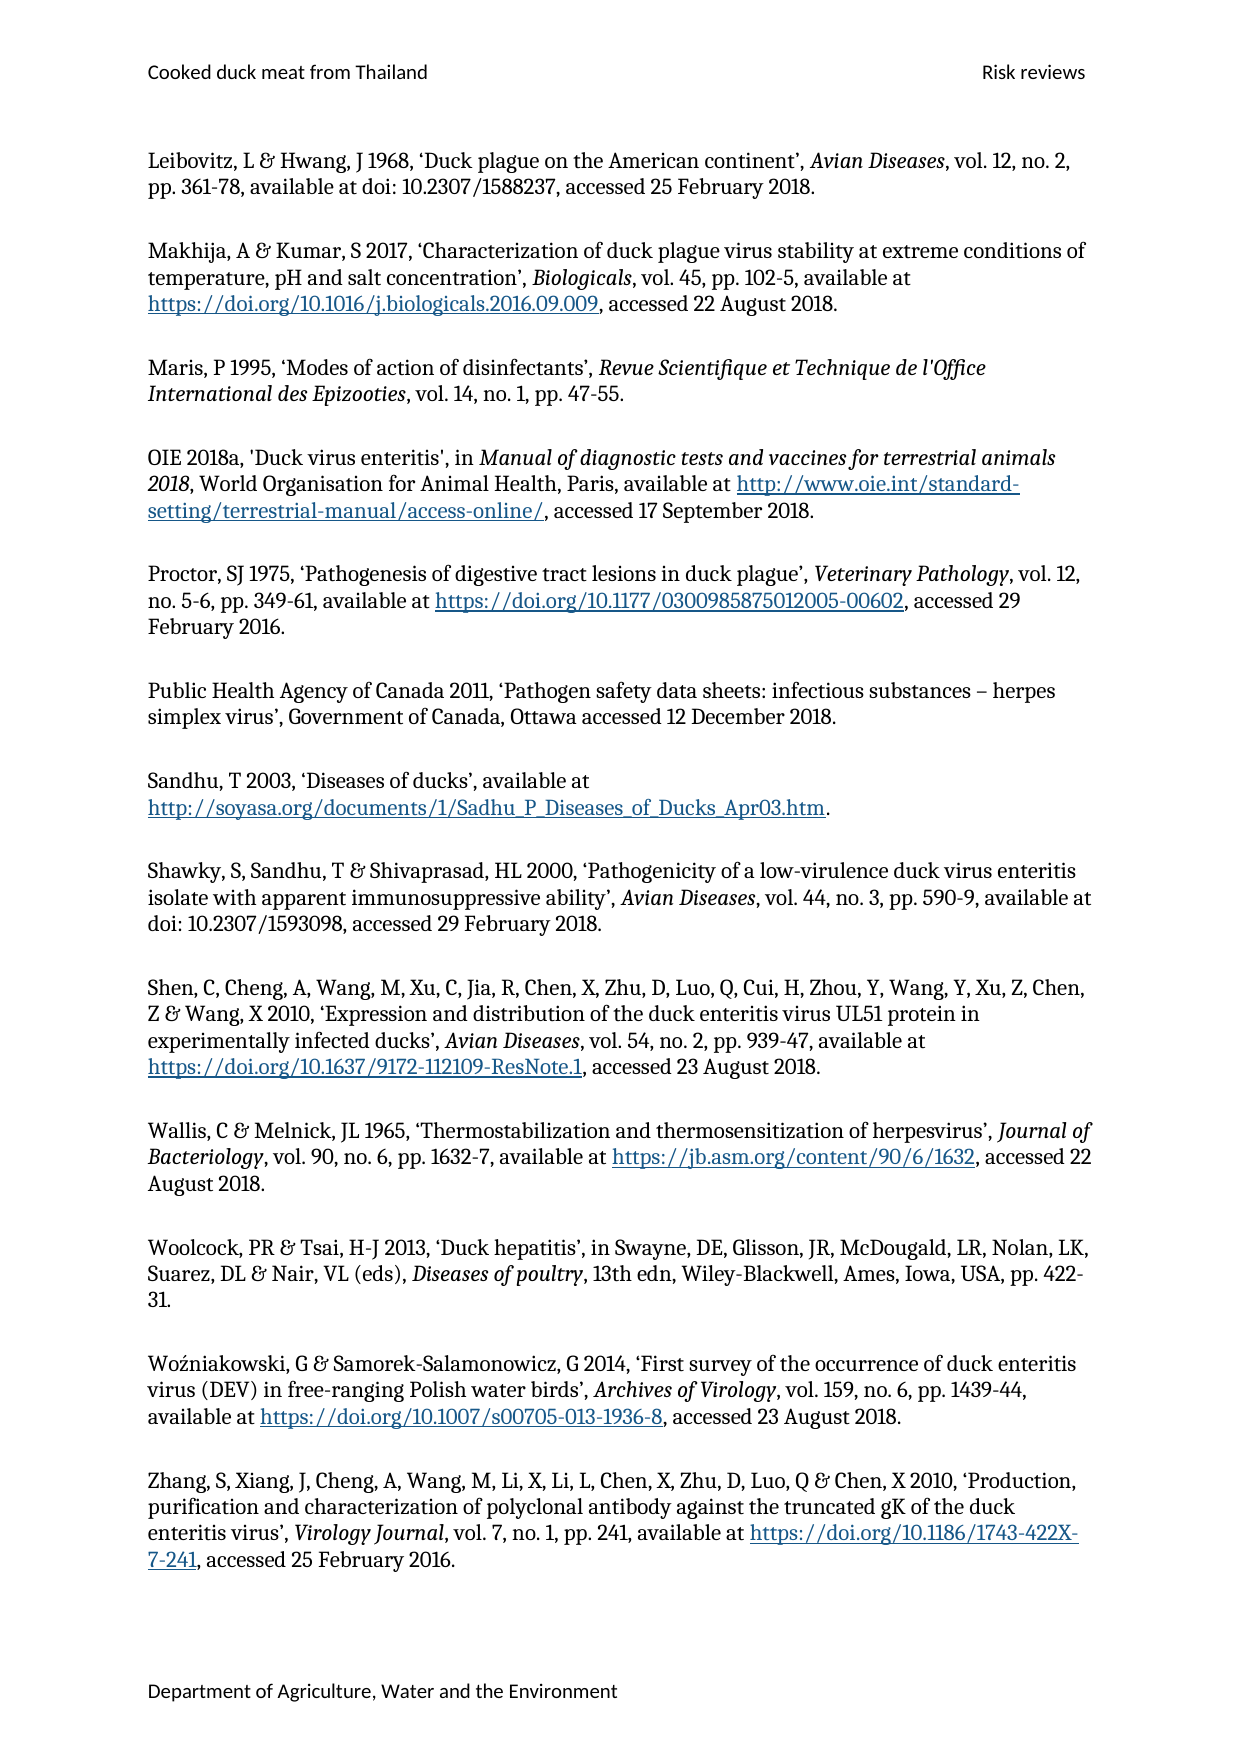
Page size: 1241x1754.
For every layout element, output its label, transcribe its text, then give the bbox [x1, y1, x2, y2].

text Makhija, A & Kumar, S 2017, ‘Characterization of duck plague virus stability at extreme conditions of temperature, pH and salt concentration’, Biologicals, vol. 45, pp. 102-5, available at https://doi.org/10.1016/j.biologicals.2016.09.009, accessed 22 August 2018. [148, 238, 1092, 317]
text Wallis, C & Melnick, JL 1965, ‘Thermostabilization and thermosensitization of herpesvirus’, Journal of Bacteriology, vol. 90, no. 6, pp. 1632-7, available at https://jb.asm.org/content/90/6/1632, accessed 22 August 2018. [148, 1118, 1092, 1197]
text Sandhu, T 2003, ‘Diseases of ducks’, available at http://soyasa.org/documents/1/Sadhu_P_Diseases_of_Ducks_Apr03.htm. [148, 768, 1092, 821]
text OIE 2018a, 'Duck virus enteritis', in Manual of diagnostic tests and vaccines for terrestrial animals 2018, World Organisation for Animal Health, Paris, available at http://www.oie.int/standard-setting/terrestrial-manual/access-online/, accessed 17 September 2018. [148, 445, 1092, 524]
text Proctor, SJ 1975, ‘Pathogenesis of digestive tract lesions in duck plague’, Veterinary Pathology, vol. 12, no. 5-6, pp. 349-61, available at https://doi.org/10.1177/0300985875012005-00602, accessed 29 February 2016. [148, 561, 1092, 640]
text Leibovitz, L & Hwang, J 1968, ‘Duck plague on the American continent’, Avian Diseases, vol. 12, no. 2, pp. 361-78, available at doi: 10.2307/1588237, accessed 25 February 2018. [148, 148, 1092, 200]
text Shawky, S, Sandhu, T & Shivaprasad, HL 2000, ‘Pathogenicity of a low-virulence duck virus enteritis isolate with apparent immunosuppressive ability’, Avian Diseases, vol. 44, no. 3, pp. 590-9, available at doi: 10.2307/1593098, accessed 29 February 2018. [148, 858, 1092, 937]
text Public Health Agency of Canada 2011, ‘Pathogen safety data sheets: infectious substances – herpes simplex virus’, Government of Canada, Ottawa accessed 12 December 2018. [148, 678, 1092, 731]
text Woźniakowski, G & Samorek-Salamonowicz, G 2014, ‘First survey of the occurrence of duck enteritis virus (DEV) in free-ranging Polish water birds’, Archives of Virology, vol. 159, no. 6, pp. 1439-44, available at https://doi.org/10.1007/s00705-013-1936-8, accessed 23 August 2018. [148, 1351, 1092, 1430]
text Woolcock, PR & Tsai, H-J 2013, ‘Duck hepatitis’, in Swayne, DE, Glisson, JR, McDougald, LR, Nolan, LK, Suarez, DL & Nair, VL (eds), Diseases of poultry, 13th edn, Wiley-Blackwell, Ames, Iowa, USA, pp. 422-31. [148, 1234, 1092, 1313]
text Zhang, S, Xiang, J, Cheng, A, Wang, M, Li, X, Li, L, Chen, X, Zhu, D, Luo, Q & Chen, X 2010, ‘Production, purification and characterization of polyclonal antibody against the truncated gK of the duck enteritis virus’, Virology Journal, vol. 7, no. 1, pp. 241, available at https://doi.org/10.1186/1743-422X-7-241, accessed 25 February 2016. [148, 1467, 1092, 1573]
text Shen, C, Cheng, A, Wang, M, Xu, C, Jia, R, Chen, X, Zhu, D, Luo, Q, Cui, H, Zhou, Y, Wang, Y, Xu, Z, Chen, Z & Wang, X 2010, ‘Expression and distribution of the duck enteritis virus UL51 protein in experimentally infected ducks’, Avian Diseases, vol. 54, no. 2, pp. 939-47, available at https://doi.org/10.1637/9172-112109-ResNote.1, accessed 23 August 2018. [148, 975, 1092, 1080]
text Maris, P 1995, ‘Modes of action of disinfectants’, Revue Scientifique et Technique de l'Office International des Epizooties, vol. 14, no. 1, pp. 47-55. [148, 354, 1092, 407]
